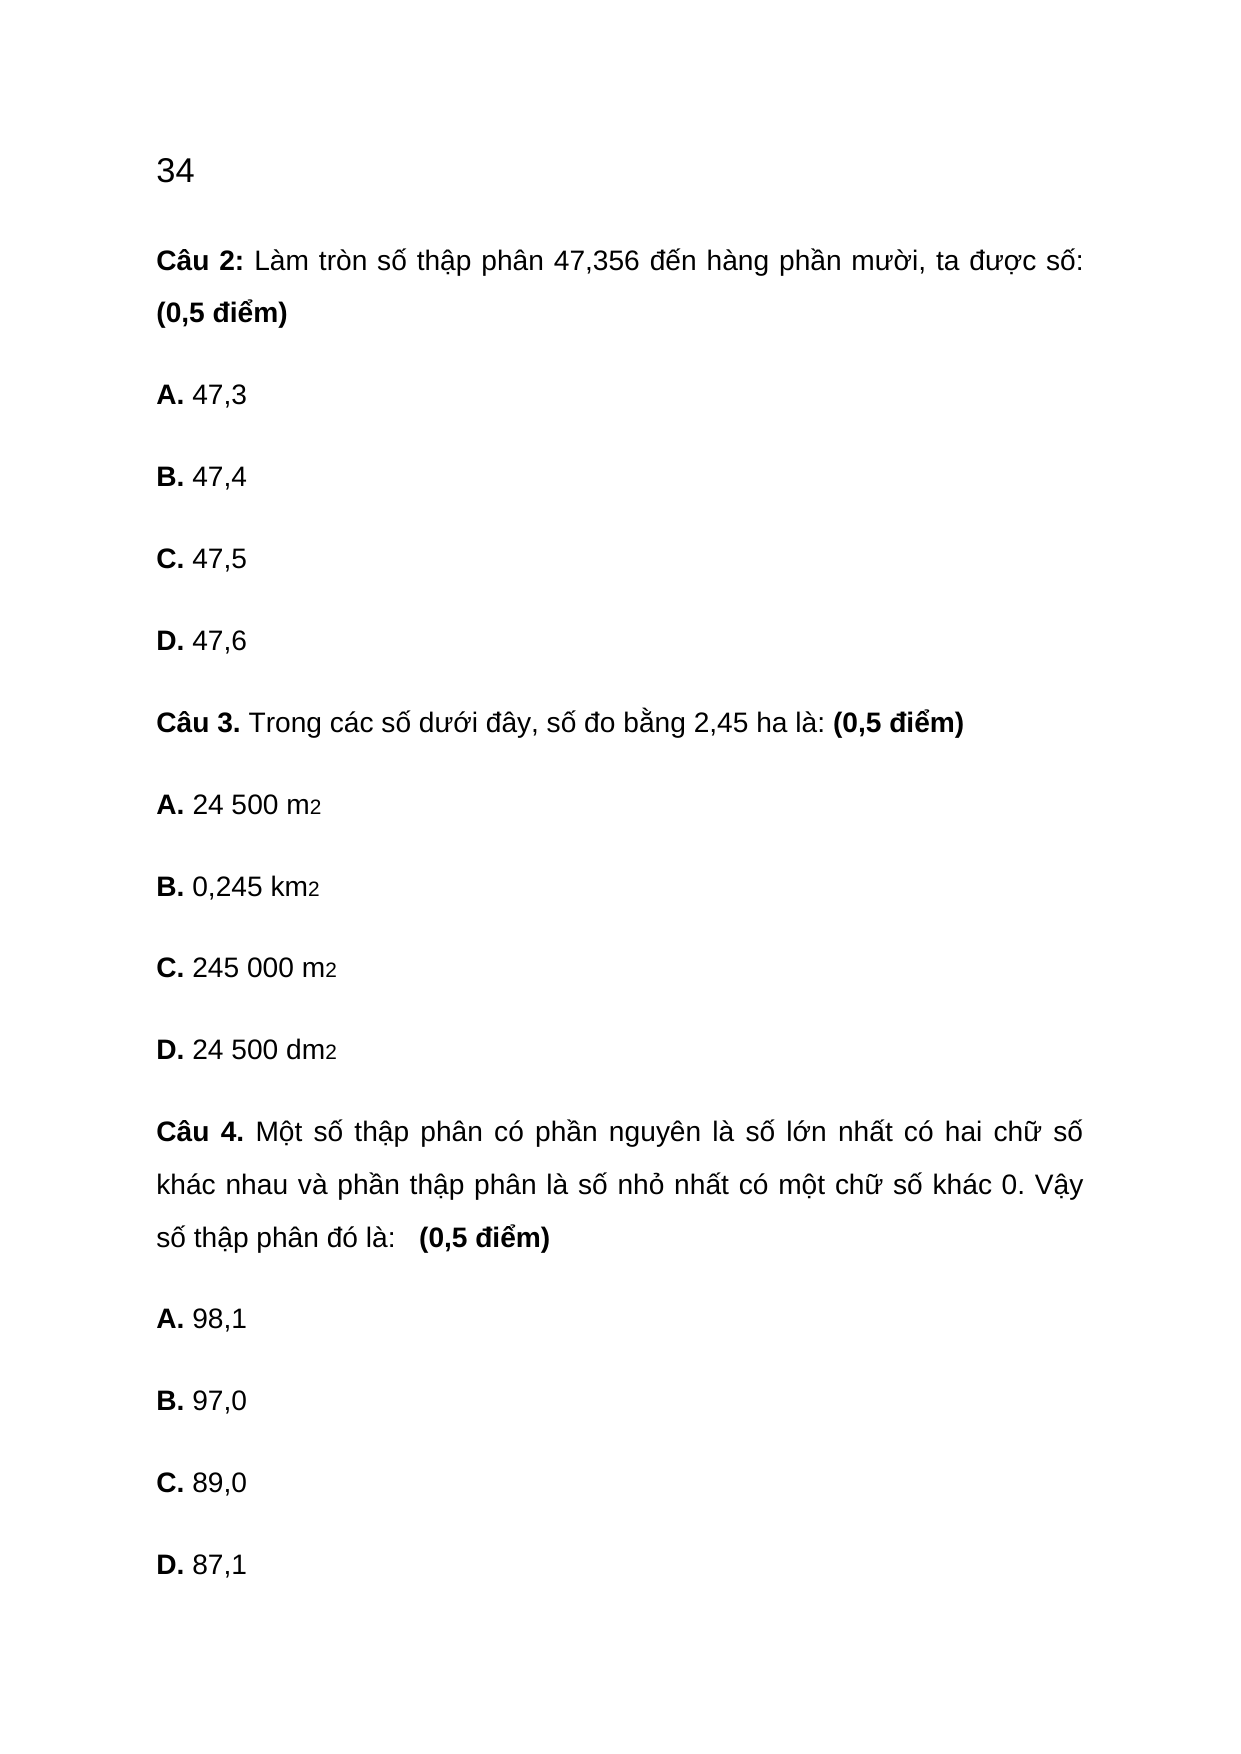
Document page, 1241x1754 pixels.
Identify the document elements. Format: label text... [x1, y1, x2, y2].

text B. 0,245 km2 [156, 869, 1084, 902]
text C. 245 000 m2 [156, 951, 1084, 984]
text D. 87,1 [156, 1548, 1084, 1580]
text D. 24 500 dm2 [156, 1033, 1084, 1066]
text C. 89,0 [156, 1466, 1084, 1498]
text Câu 2: Làm tròn số thập phân 47,356 đến hàng phần mười, ta được số: (0,5 điểm) [156, 244, 1084, 329]
text A. 47,3 [156, 378, 1084, 411]
text B. 97,0 [156, 1384, 1084, 1417]
text B. 47,4 [156, 460, 1084, 492]
text Câu 4. Một số thập phân có phần nguyên là số lớn nhất có hai chữ số khác nhau và phần thập phân là số nhỏ nhất có một chữ số khác 0. Vậy số thập phân đó là: (0,5 điểm) [156, 1115, 1084, 1253]
text Câu 3. Trong các số dưới đây, số đo bằng 2,45 ha là: (0,5 điểm) [156, 706, 1084, 738]
text C. 47,5 [156, 542, 1084, 574]
text 34 [156, 150, 1084, 189]
text A. 24 500 m2 [156, 788, 1084, 820]
text D. 47,6 [156, 624, 1084, 656]
text A. 98,1 [156, 1302, 1084, 1335]
